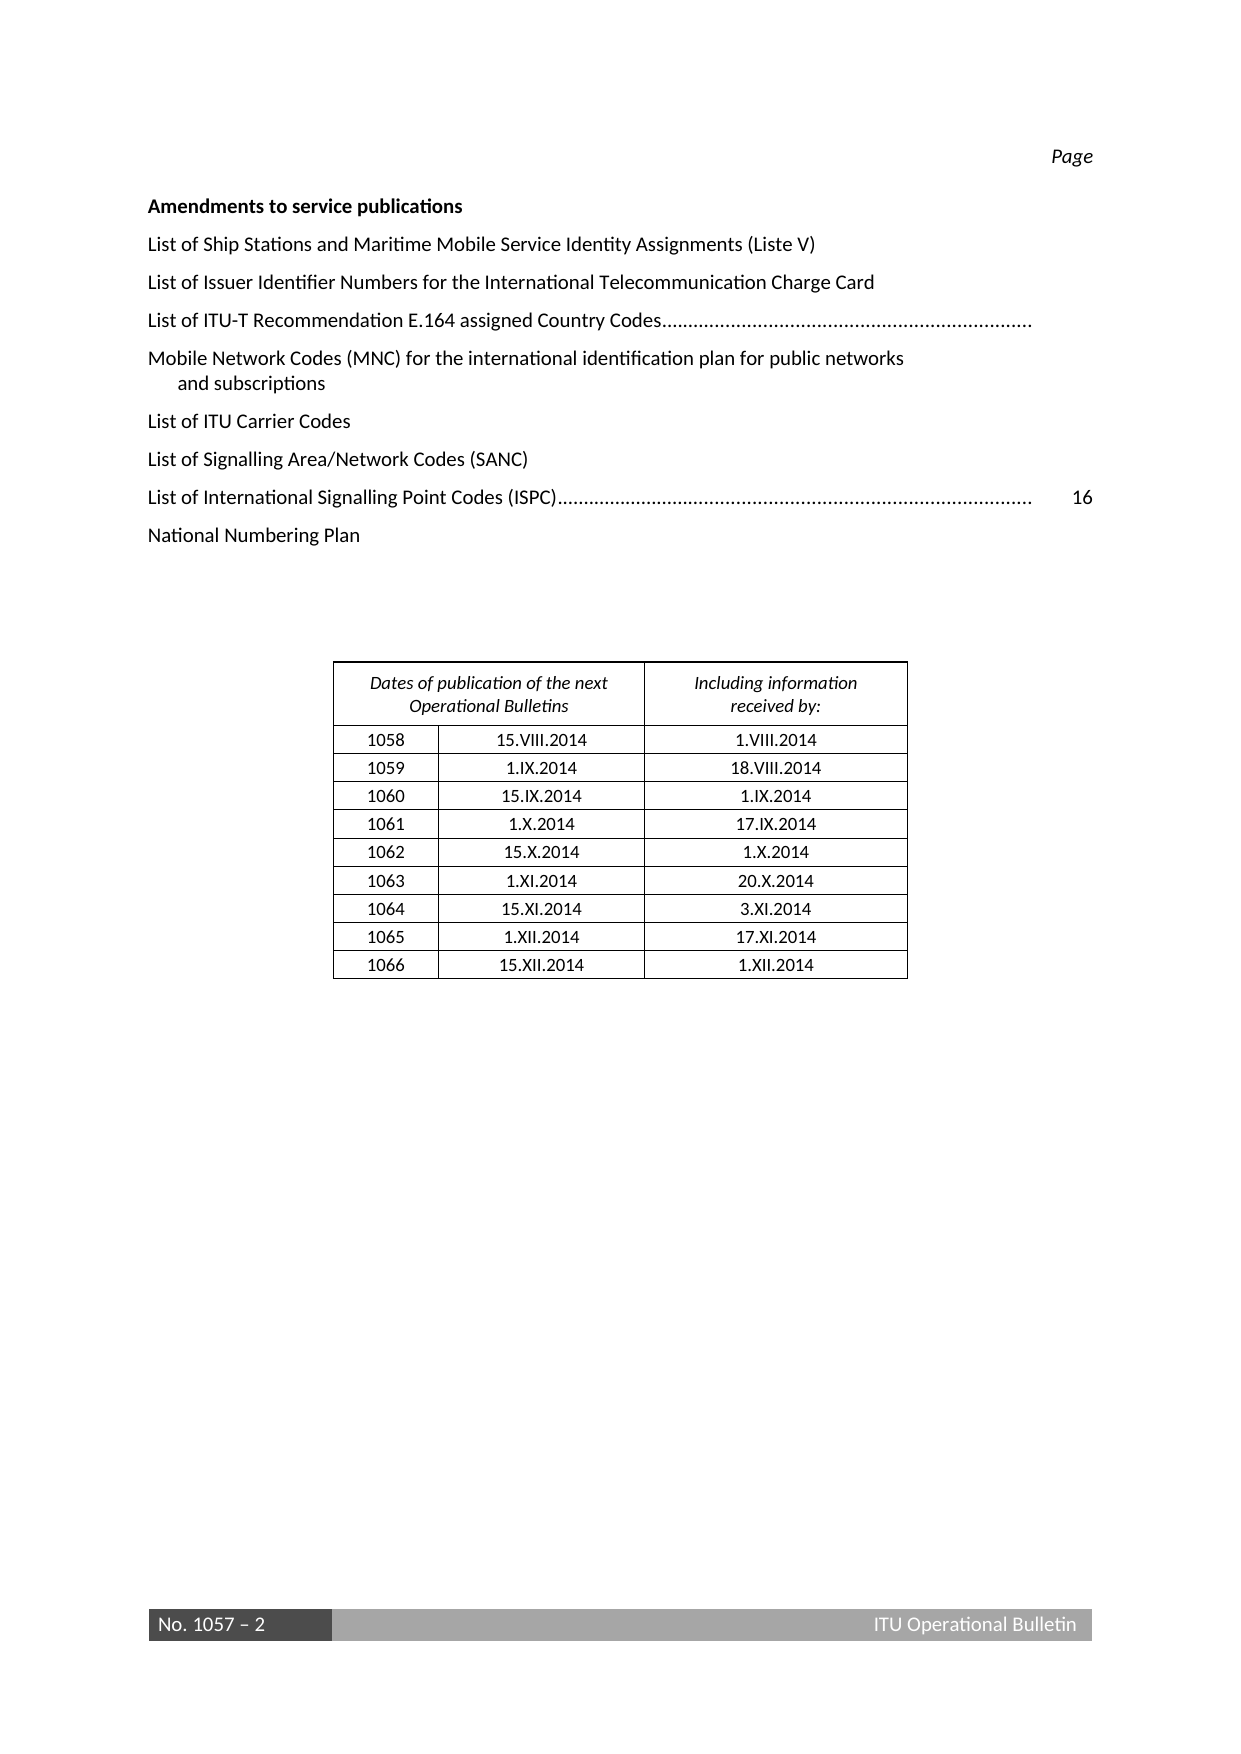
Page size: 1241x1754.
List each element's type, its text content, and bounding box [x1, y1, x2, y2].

table_cell 15.IX.2014 [439, 782, 644, 809]
text Amendments to service publications [148, 193, 1092, 219]
table_cell 1.XI.2014 [439, 867, 644, 894]
table_cell 1060 [334, 782, 438, 809]
text Page [118, 143, 1093, 168]
table_cell 1061 [334, 810, 438, 837]
table_cell 1.X.2014 [439, 810, 644, 837]
text List of Ship Stations and Maritime Mobile Service Identity Assignments (Liste V) 12 [148, 231, 1092, 257]
table_cell 15.XI.2014 [439, 895, 644, 922]
text Mobile Network Codes (MNC) for the international identification plan for public networks and subscriptions 13 [148, 345, 1092, 396]
table_cell 3.XI.2014 [645, 895, 907, 922]
table_cell 1058 [334, 726, 438, 753]
text List of International Signalling Point Codes (ISPC) 16 [148, 484, 1092, 510]
table_cell 1059 [334, 754, 438, 781]
table_cell 15.X.2014 [439, 839, 644, 866]
table_cell 17.IX.2014 [645, 810, 907, 837]
table_cell 1064 [334, 895, 438, 922]
table_header Dates of publication of the next Operational Bulletins [334, 663, 644, 725]
table_cell 1062 [334, 839, 438, 866]
table_cell 1.XII.2014 [439, 923, 644, 950]
table_cell 18.VIII.2014 [645, 754, 907, 781]
text List of Issuer Identifier Numbers for the International Telecommunication Charge Card 12 [148, 269, 1092, 295]
table_cell 1.IX.2014 [439, 754, 644, 781]
table_cell 1.VIII.2014 [645, 726, 907, 753]
table_cell 15.XII.2014 [439, 951, 644, 978]
table_cell 17.XI.2014 [645, 923, 907, 950]
table_cell 20.X.2014 [645, 867, 907, 894]
text List of ITU Carrier Codes 14 [148, 408, 1092, 434]
table_cell 1065 [334, 923, 438, 950]
table_cell 1063 [334, 867, 438, 894]
table_cell 1.IX.2014 [645, 782, 907, 809]
table_cell 1066 [334, 951, 438, 978]
table_cell 1.X.2014 [645, 839, 907, 866]
text List of Signalling Area/Network Codes (SANC) 15 [148, 446, 1092, 472]
text National Numbering Plan 17 [148, 522, 1092, 548]
table_cell 15.VIII.2014 [439, 726, 644, 753]
text List of ITU-T Recommendation E.164 assigned Country Codes 13 [148, 307, 1092, 333]
table_cell 1.XII.2014 [645, 951, 907, 978]
table_header Including information received by: [645, 663, 907, 725]
